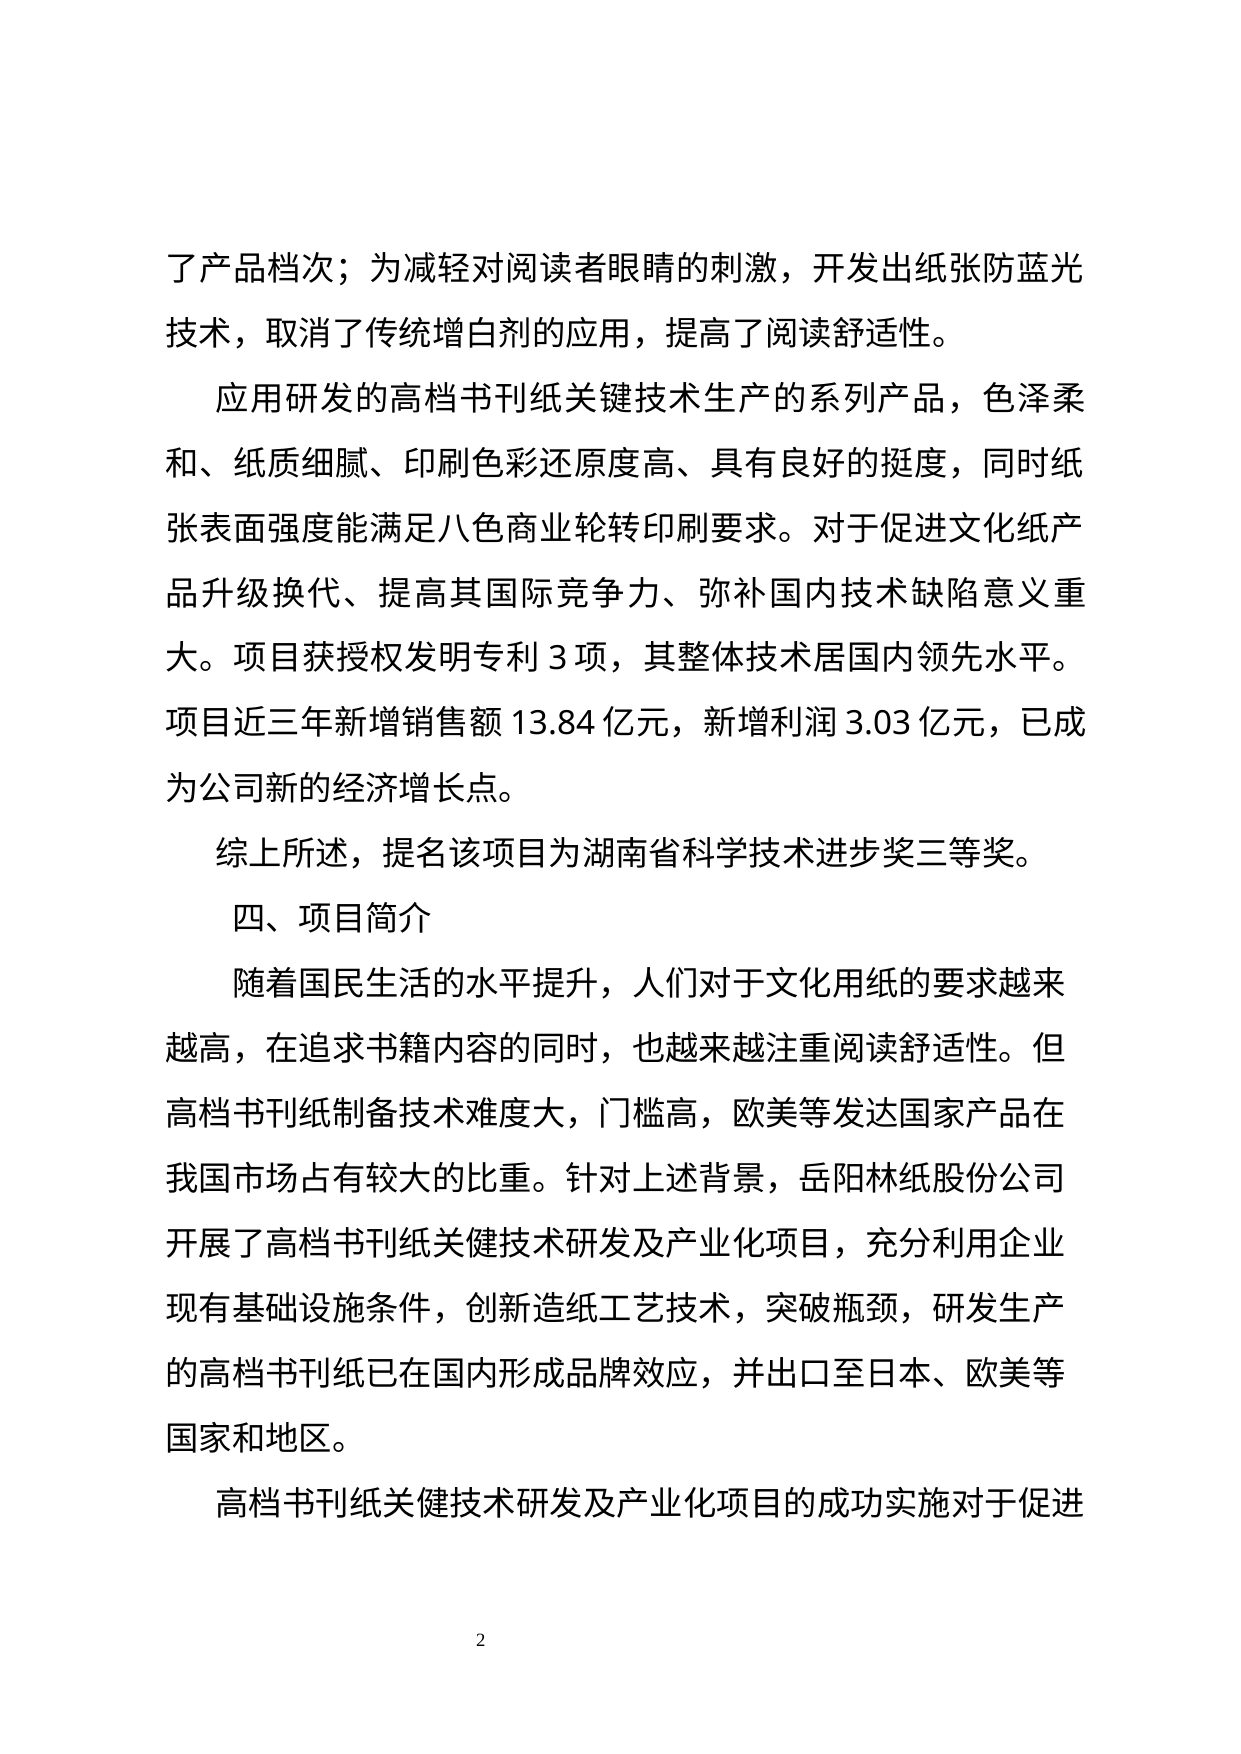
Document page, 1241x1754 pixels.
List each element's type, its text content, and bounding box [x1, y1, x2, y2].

text 应用研发的高档书刊纸关键技术生产的系列产品，色泽柔和、纸质细腻、印刷色彩还原度高、具有良好的挺度，同时纸张表面强度能满足八色商业轮转印刷要求。对于促进文化纸产品升级换代、提高其国际竞争力、弥补国内技术缺陷意义重大。项目获授权发明专利3项，其整体技术居国内领先水平。项目近三年新增销售额13.84亿元，新增利润3.03亿元，已成为公司新的经济增长点。 [165, 363, 1087, 818]
text 随着国民生活的水平提升，人们对于文化用纸的要求越来越高，在追求书籍内容的同时，也越来越注重阅读舒适性。但高档书刊纸制备技术难度大，门槛高，欧美等发达国家产品在我国市场占有较大的比重。针对上述背景，岳阳林纸股份公司开展了高档书刊纸关健技术研发及产业化项目，充分利用企业现有基础设施条件，创新造纸工艺技术，突破瓶颈，研发生产的高档书刊纸已在国内形成品牌效应，并出口至日本、欧美等国家和地区。 [165, 948, 1087, 1468]
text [165, 1468, 1087, 1533]
list 四、项目简介 [165, 883, 1087, 948]
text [165, 233, 1087, 363]
text 综上所述，提名该项目为湖南省科学技术进步奖三等奖。 [165, 818, 1087, 883]
